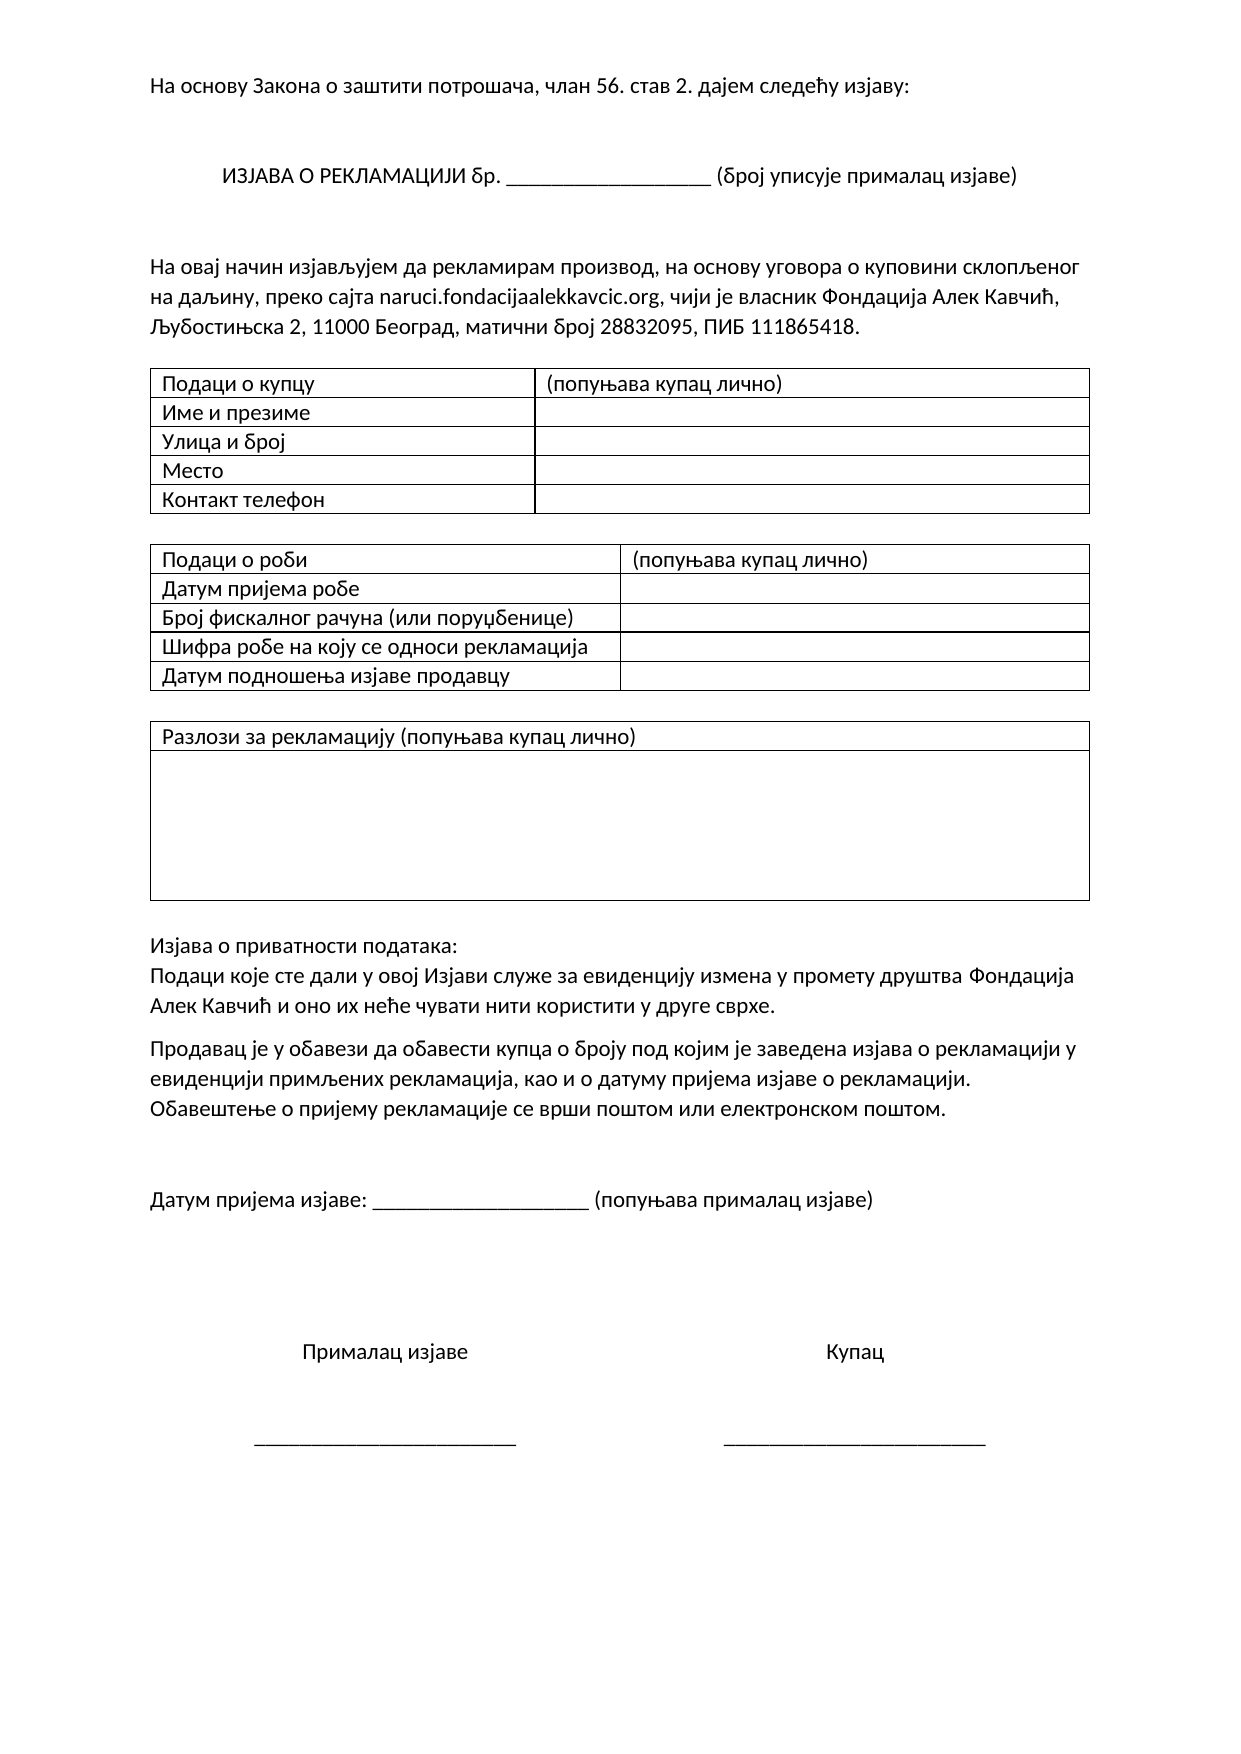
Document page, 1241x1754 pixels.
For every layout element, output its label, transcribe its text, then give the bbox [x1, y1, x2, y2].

table_cell [151, 751, 1089, 899]
table_cell Улица и број [151, 427, 534, 455]
table_cell Датум пријема робе [151, 574, 620, 602]
table_cell Име и презиме [151, 398, 534, 426]
table_cell Број фискалног рачуна (или поруџбенице) [151, 604, 620, 631]
table_cell [536, 398, 1089, 426]
text ИЗЈАВА О РЕКЛАМАЦИЈИ бр. __________________ (број уписује прималац изјаве) [150, 161, 1090, 189]
table_header Подаци о роби [151, 545, 620, 573]
text Датум пријема изјаве: ___________________ (попуњава прималац изјаве) [150, 1185, 1090, 1213]
text Изјава о приватности података: [150, 931, 1090, 959]
table_cell Шифра робе на коју се односи рекламација [151, 633, 620, 661]
table_header (попуњава купац лично) [536, 369, 1089, 397]
table_cell Контакт телефон [151, 485, 534, 513]
table_cell [621, 574, 1089, 602]
text На овај начин изјављујем да рекламирам производ, на основу уговора о куповини склопљеног на даљину, преко сајта naruci.fondacijaalekkavcic.org, чији је власник Фондација Алек Кавчић, Љубостињска 2, 11000 Београд, матични број 28832095, ПИБ 111865418. [150, 252, 1090, 341]
text Подаци које сте дали у овој Изјави служе за евиденцију измена у промету друштва Фондација Алек Кавчић и оно их неће чувати нити користити у друге сврхе. [150, 961, 1090, 1019]
table_cell Датум подношења изјаве продавцу [151, 662, 620, 689]
text Продавац је у обавези да обавести купца о броју под којим је заведена изјава о рекламацији у евиденцији примљених рекламација, као и о датуму пријема изјаве о рекламацији. Обавештење о пријему рекламације се врши поштом или електронском поштом. [150, 1034, 1090, 1122]
table_header Разлози за рекламацију (попуњава купац лично) [151, 722, 1089, 750]
table_cell Место [151, 456, 534, 484]
table_header Подаци о купцу [151, 369, 534, 397]
table_header (попуњава купац лично) [621, 545, 1089, 573]
table_cell [621, 662, 1089, 689]
table_cell [536, 456, 1089, 484]
table_cell [536, 485, 1089, 513]
table_cell [536, 427, 1089, 455]
table_header Купац _______________________ [621, 1337, 1089, 1449]
table_cell [621, 633, 1089, 661]
text На основу Закона о заштити потрошача, члан 56. став 2. дајем следећу изјаву: [150, 71, 1090, 99]
table_cell [621, 604, 1089, 631]
table_header Прималац изјаве _______________________ [151, 1337, 620, 1449]
